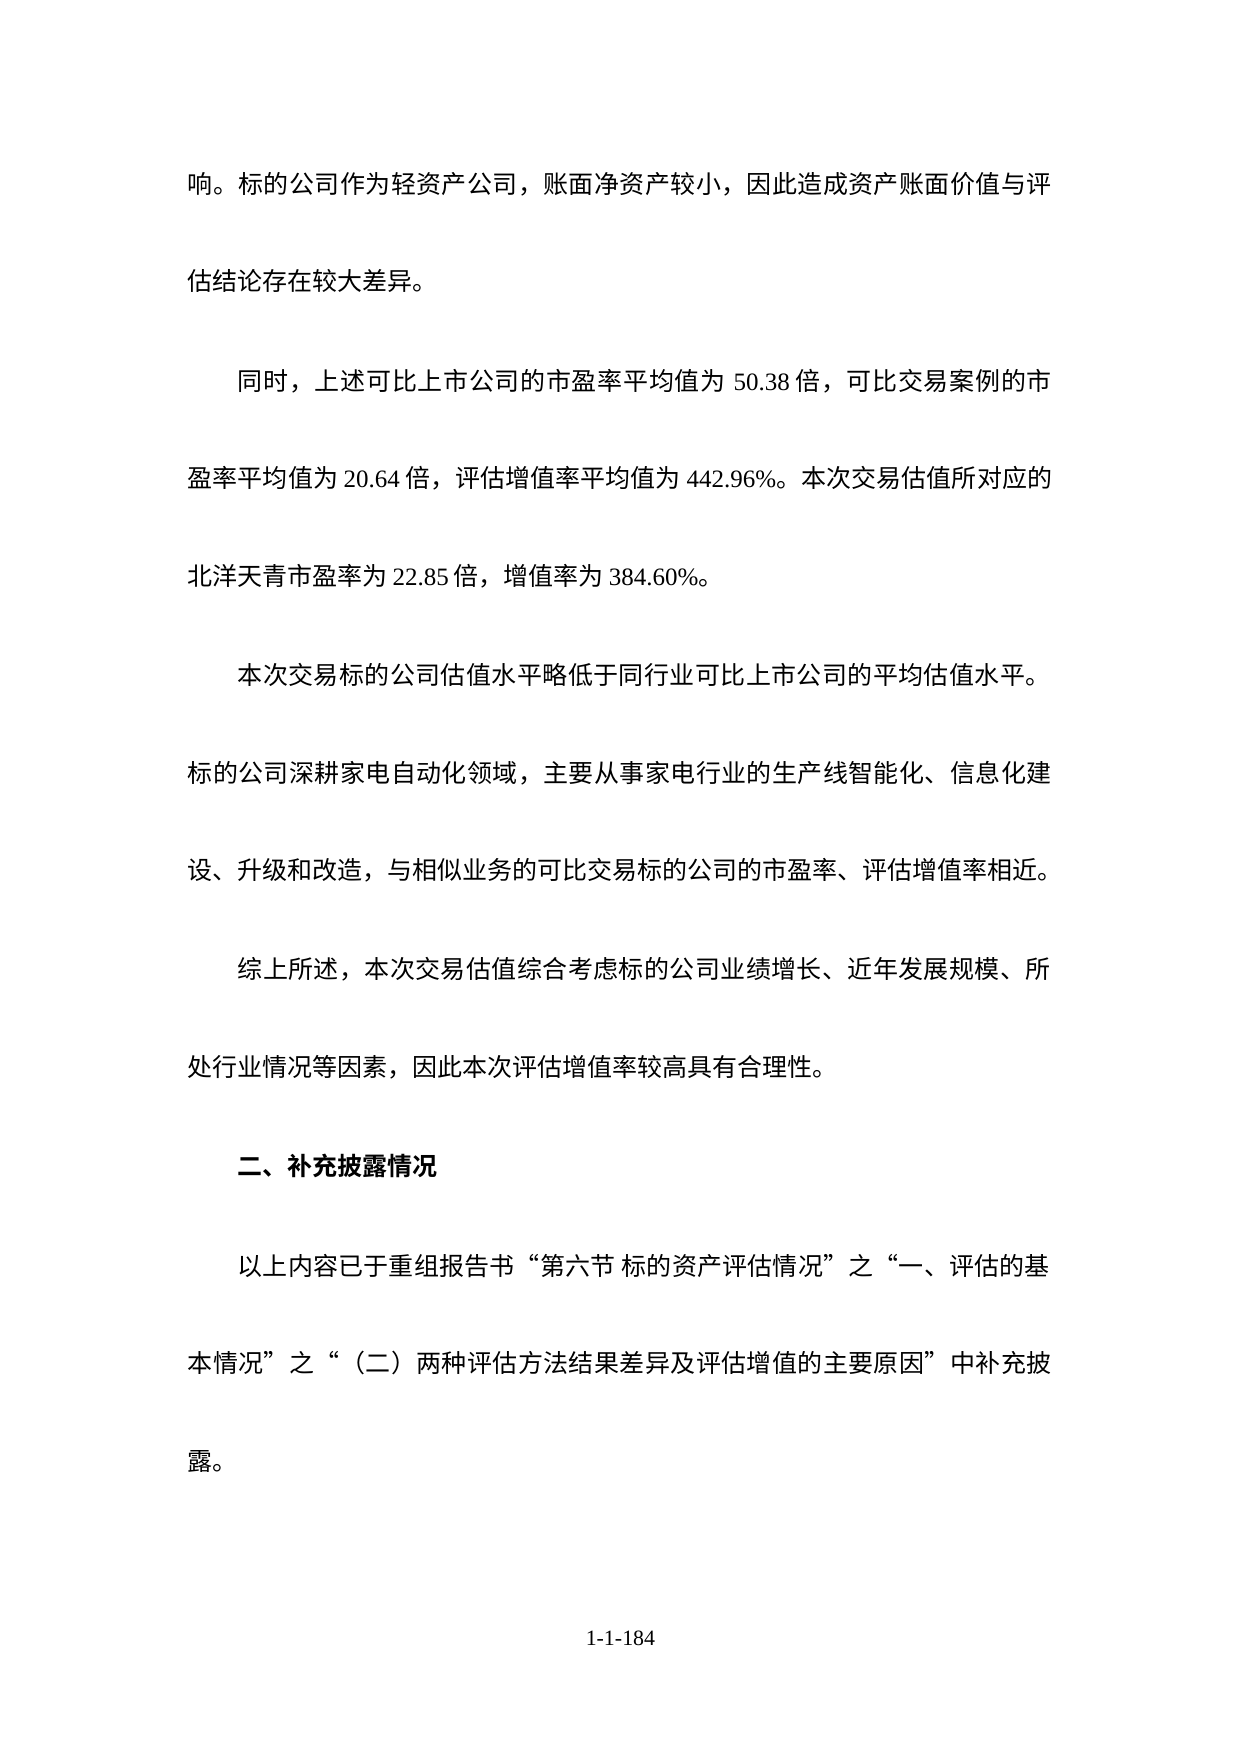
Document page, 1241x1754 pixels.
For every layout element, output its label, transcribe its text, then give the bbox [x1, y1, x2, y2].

text 二、补充披露情况 [187, 1132, 1053, 1197]
text 综上所述，本次交易估值综合考虑标的公司业绩增长、近年发展规模、所处行业情况等因素，因此本次评估增值率较高具有合理性。 [187, 936, 1053, 1098]
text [187, 150, 1053, 312]
text 本次交易标的公司估值水平略低于同行业可比上市公司的平均估值水平。标的公司深耕家电自动化领域，主要从事家电行业的生产线智能化、信息化建设、升级和改造，与相似业务的可比交易标的公司的市盈率、评估增值率相近。 [187, 641, 1053, 901]
text 以上内容已于重组报告书“第六节 标的资产评估情况”之“一、评估的基本情况”之“（二）两种评估方法结果差异及评估增值的主要原因”中补充披露。 [187, 1232, 1053, 1492]
text 同时，上述可比上市公司的市盈率平均值为50.38倍，可比交易案例的市盈率平均值为20.64倍，评估增值率平均值为442.96%。本次交易估值所对应的北洋天青市盈率为22.85倍，增值率为384.60%。 [187, 347, 1053, 607]
